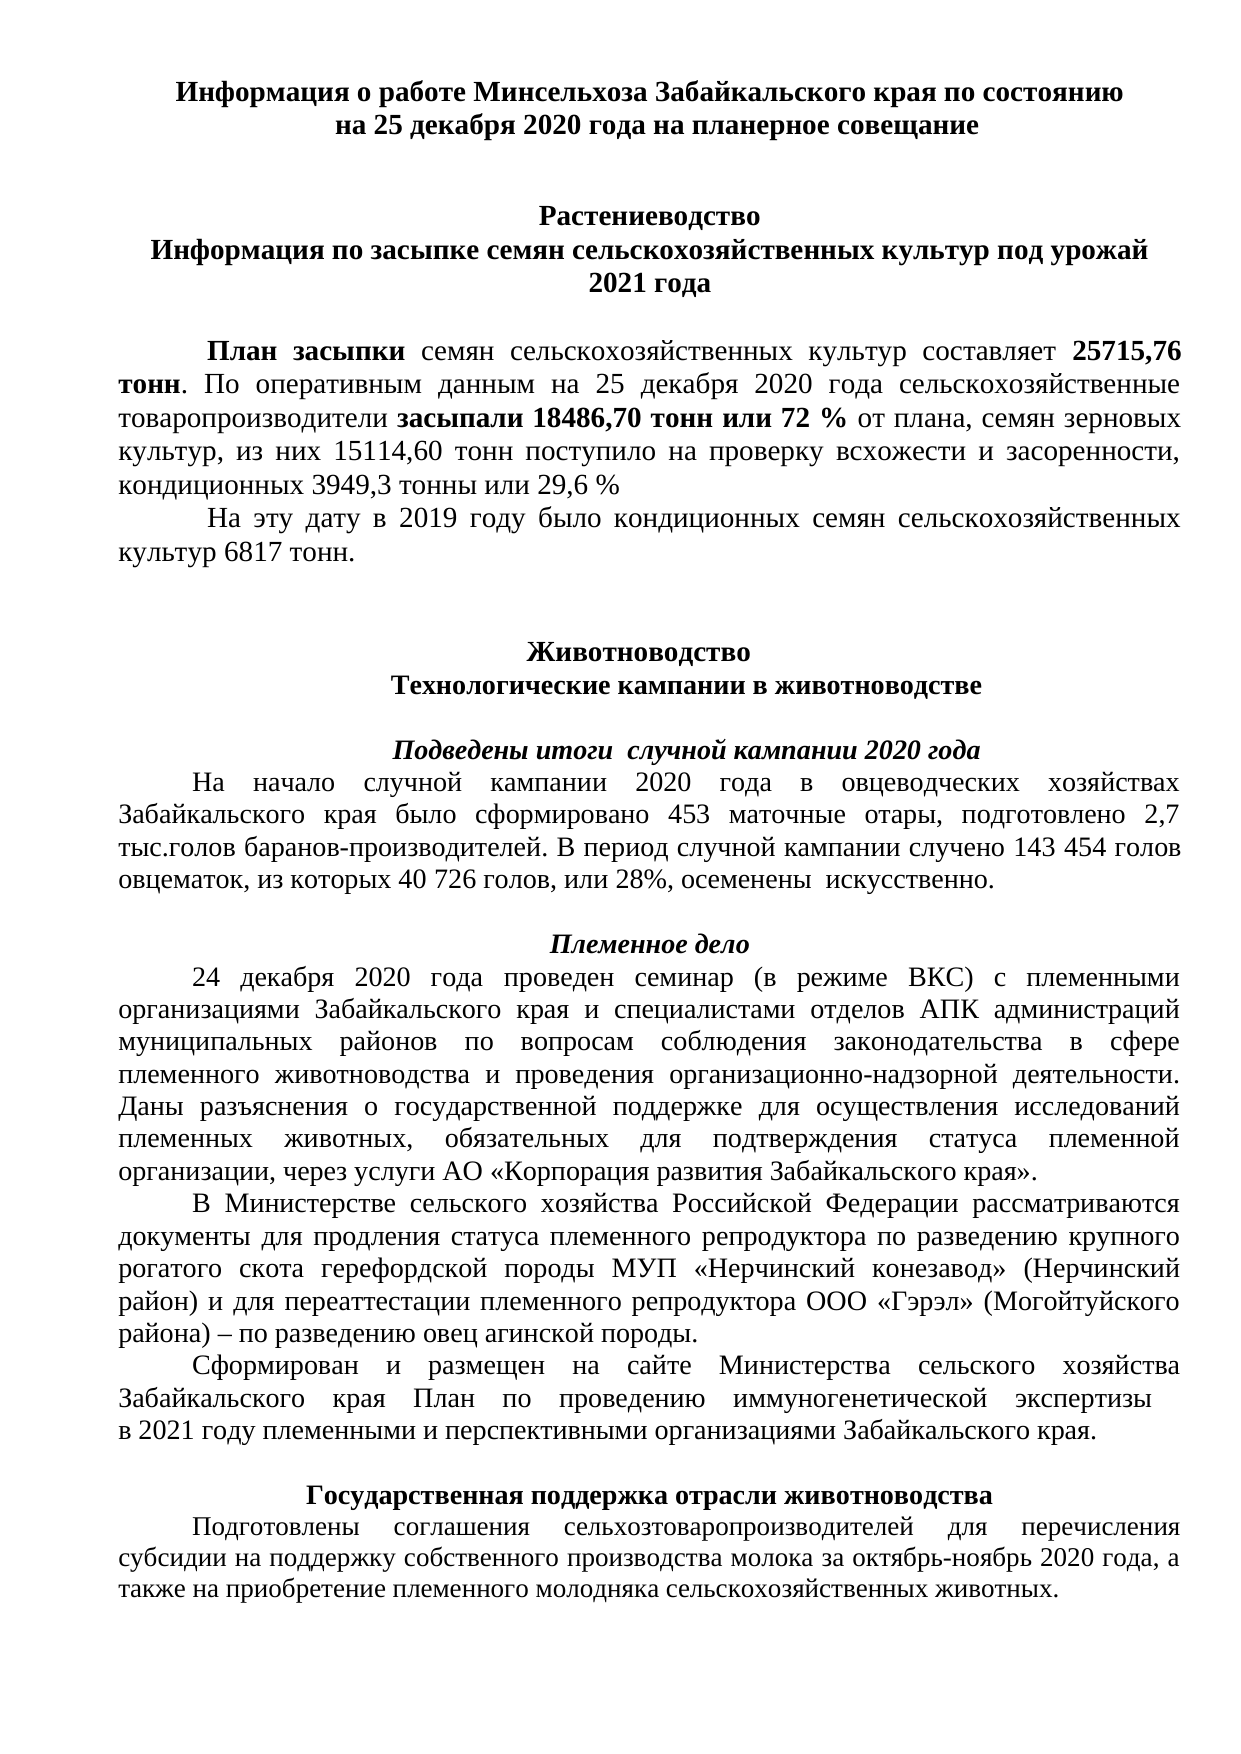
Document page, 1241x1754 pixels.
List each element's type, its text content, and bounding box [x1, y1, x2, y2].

text В Министерстве сельского хозяйства Российской Федерации рассматриваются документы для продления статуса племенного репродуктора по разведению крупного рогатого скота герефордской породы МУП «Нерчинский конезавод» (Нерчинский район) и для переаттестации племенного репродуктора ООО «Гэрэл» (Могойтуйского района) – по разведению овец агинской породы. [118, 1186, 1181, 1348]
text Растениеводство [118, 198, 1181, 232]
text Государственная поддержка отрасли животноводства [118, 1478, 1181, 1510]
text Подготовлены соглашения сельхозтоваропроизводителей для перечисления субсидии на поддержку собственного производства молока за октябрь-ноябрь 2020 года, а также на приобретение племенного молодняка сельскохозяйственных животных. [118, 1510, 1181, 1604]
text Животноводство [118, 634, 1181, 668]
text Информация о работе Минсельхоза Забайкальского края по состоянию [118, 74, 1181, 107]
text План засыпки семян сельскохозяйственных культур составляет 25715,76 тонн. По оперативным данным на 25 декабря 2020 года сельскохозяйственные товаропроизводители засыпали 18486,70 тонн или 72 % от плана, семян зерновых культур, из них 15114,60 тонн поступило на проверку всхожести и засоренности, кондиционных 3949,3 тонны или 29,6 % [118, 333, 1181, 500]
text на 25 декабря 2020 года на планерное совещание [133, 107, 1181, 141]
text На начало случной кампании 2020 года в овцеводческих хозяйствах Забайкальского края было сформировано 453 маточные отары, подготовлено 2,7 тыс.голов баранов-производителей. В период случной кампании случено 143 454 голов овцематок, из которых 40 726 голов, или 28%, осеменены искусственно. [118, 765, 1181, 895]
text Технологические кампании в животноводстве [118, 668, 1181, 700]
text 24 декабря 2020 года проведен семинар (в режиме ВКС) с племенными организациями Забайкальского края и специалистами отделов АПК администраций муниципальных районов по вопросам соблюдения законодательства в сфере племенного животноводства и проведения организационно-надзорной деятельности. Даны разъяснения о государственной поддержке для осуществления исследований племенных животных, обязательных для подтверждения статуса племенной организации, через услуги АО «Корпорация развития Забайкальского края». [118, 959, 1181, 1186]
text Сформирован и размещен на сайте Министерства сельского хозяйства Забайкальского края План по проведению иммуногенетической экспертизы в 2021 году племенными и перспективными организациями Забайкальского края. [118, 1348, 1181, 1446]
text Подведены итоги случной кампании 2020 года [192, 733, 1181, 765]
text Племенное дело [118, 927, 1181, 959]
text На эту дату в 2019 году было кондиционных семян сельскохозяйственных культур 6817 тонн. [118, 500, 1181, 567]
text Информация по засыпке семян сельскохозяйственных культур под урожай 2021 года [118, 232, 1181, 299]
